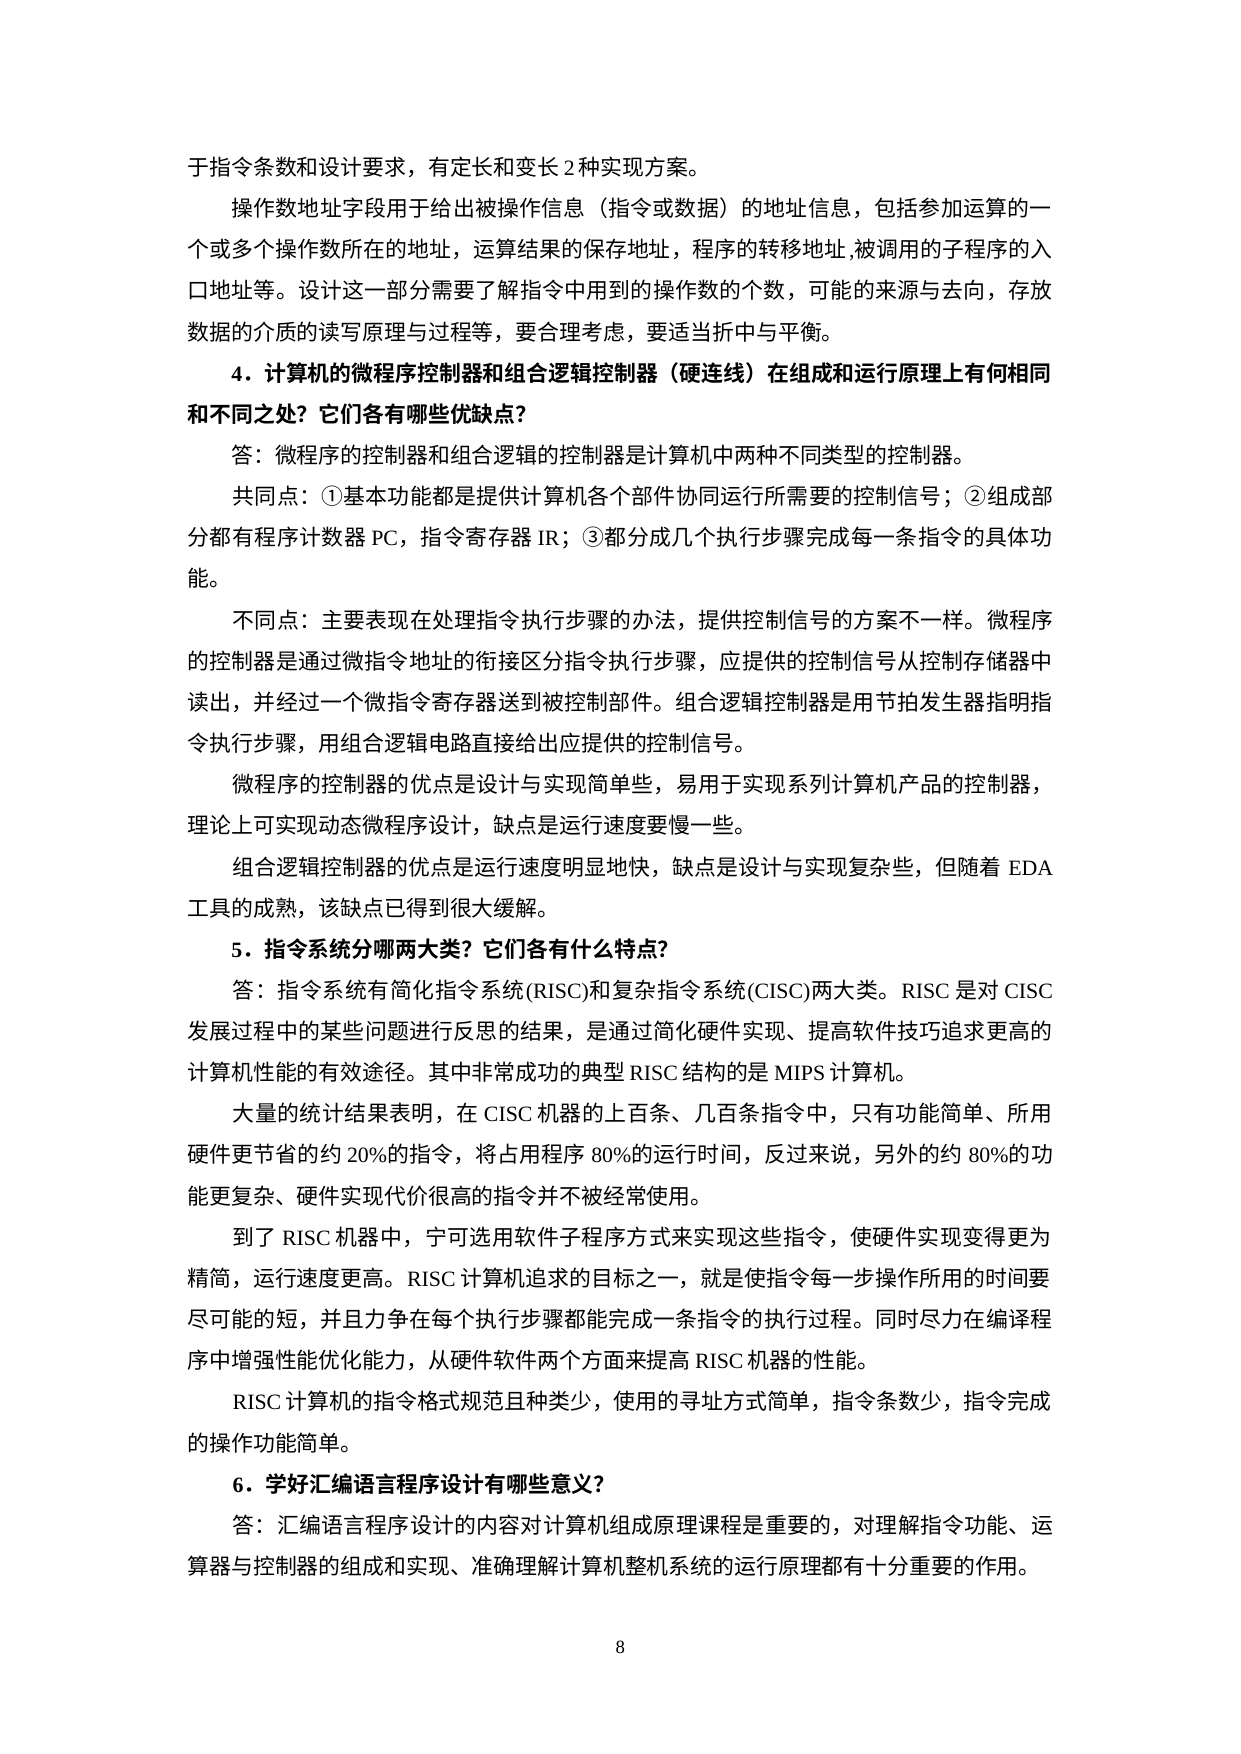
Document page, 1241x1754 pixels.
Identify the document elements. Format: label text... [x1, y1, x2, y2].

text 答：微程序的控制器和组合逻辑的控制器是计算机中两种不同类型的控制器。 [187, 438, 1053, 470]
text 大量的统计结果表明，在CISC机器的上百条、几百条指令中，只有功能简单、所用硬件更节省的约20%的指令，将占用程序80%的运行时间，反过来说，另外的约80%的功能更复杂、硬件实现代价很高的指令并不被经常使用。 [187, 1096, 1053, 1210]
text RISC计算机的指令格式规范且种类少，使用的寻址方式简单，指令条数少，指令完成的操作功能简单。 [187, 1384, 1053, 1457]
text 4．计算机的微程序控制器和组合逻辑控制器（硬连线）在组成和运行原理上有何相同和不同之处？它们各有哪些优缺点？ [187, 356, 1053, 428]
text 共同点：①基本功能都是提供计算机各个部件协同运行所需要的控制信号；②组成部分都有程序计数器PC，指令寄存器IR；③都分成几个执行步骤完成每一条指令的具体功能。 [187, 479, 1053, 593]
text 6．学好汇编语言程序设计有哪些意义？ [187, 1467, 1053, 1498]
text 5．指令系统分哪两大类？它们各有什么特点？ [187, 932, 1053, 963]
text 操作数地址字段用于给出被操作信息（指令或数据）的地址信息，包括参加运算的一个或多个操作数所在的地址，运算结果的保存地址，程序的转移地址,被调用的子程序的入口地址等。设计这一部分需要了解指令中用到的操作数的个数，可能的来源与去向，存放数据的介质的读写原理与过程等，要合理考虑，要适当折中与平衡。 [187, 191, 1053, 346]
text 答：指令系统有简化指令系统(RISC)和复杂指令系统(CISC)两大类。RISC是对CISC发展过程中的某些问题进行反思的结果，是通过简化硬件实现、提高软件技巧追求更高的计算机性能的有效途径。其中非常成功的典型RISC结构的是MIPS计算机。 [187, 973, 1053, 1087]
text 到了RISC机器中，宁可选用软件子程序方式来实现这些指令，使硬件实现变得更为精简，运行速度更高。RISC计算机追求的目标之一，就是使指令每一步操作所用的时间要尽可能的短，并且力争在每个执行步骤都能完成一条指令的执行过程。同时尽力在编译程序中增强性能优化能力，从硬件软件两个方面来提高RISC机器的性能。 [187, 1220, 1053, 1375]
text 答：汇编语言程序设计的内容对计算机组成原理课程是重要的，对理解指令功能、运算器与控制器的组成和实现、准确理解计算机整机系统的运行原理都有十分重要的作用。 [187, 1508, 1053, 1581]
text 不同点：主要表现在处理指令执行步骤的办法，提供控制信号的方案不一样。微程序的控制器是通过微指令地址的衔接区分指令执行步骤，应提供的控制信号从控制存储器中读出，并经过一个微指令寄存器送到被控制部件。组合逻辑控制器是用节拍发生器指明指令执行步骤，用组合逻辑电路直接给出应提供的控制信号。 [187, 603, 1053, 758]
text 微程序的控制器的优点是设计与实现简单些，易用于实现系列计算机产品的控制器，理论上可实现动态微程序设计，缺点是运行速度要慢一些。 [187, 767, 1053, 840]
text 组合逻辑控制器的优点是运行速度明显地快，缺点是设计与实现复杂些，但随着EDA工具的成熟，该缺点已得到很大缓解。 [187, 849, 1053, 922]
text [187, 150, 1053, 182]
